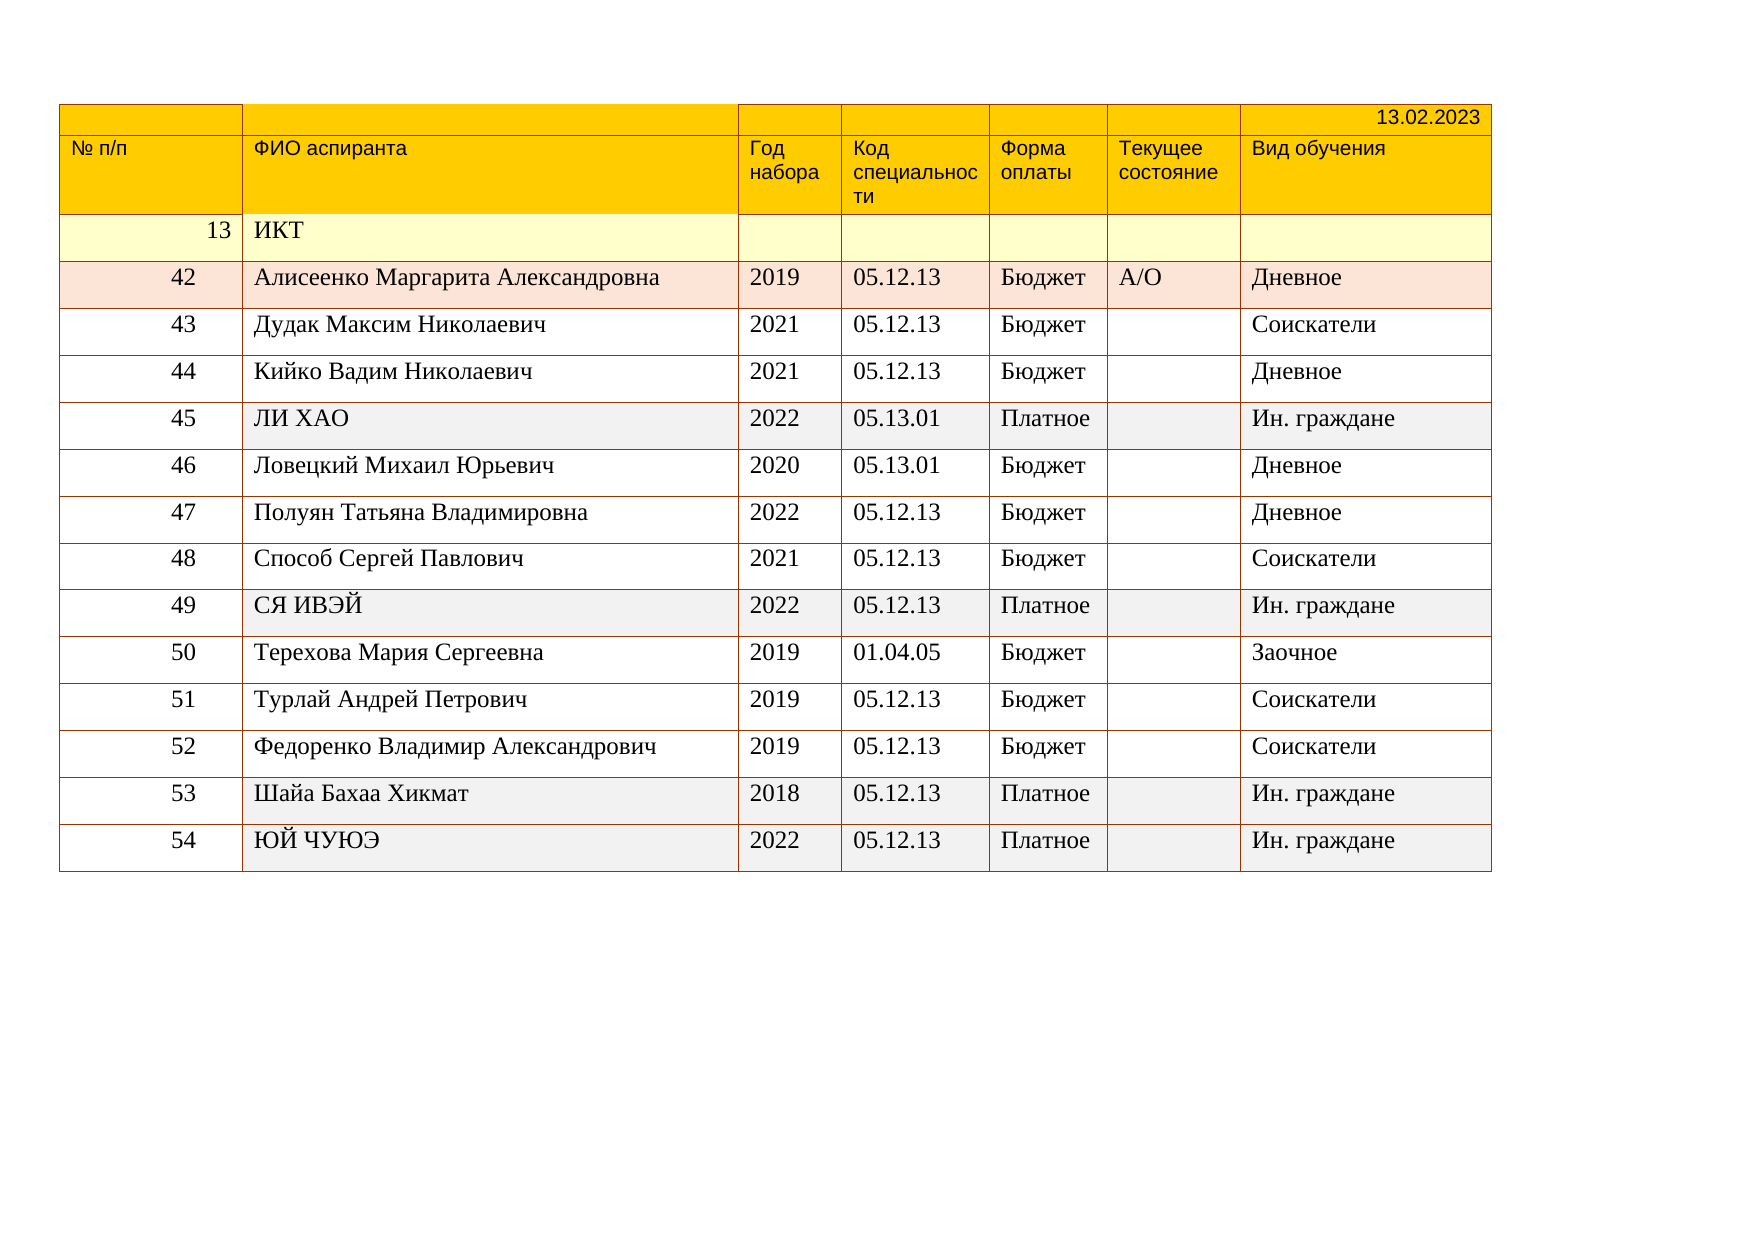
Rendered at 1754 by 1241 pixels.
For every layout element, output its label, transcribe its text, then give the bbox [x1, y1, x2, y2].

table_cell 2019 [739, 262, 841, 308]
table_cell Бюджет [990, 544, 1107, 589]
table_cell Соискатели [1241, 309, 1491, 355]
table_cell 05.12.13 [842, 309, 989, 355]
table_cell № п/п [60, 136, 242, 214]
table_header [739, 105, 841, 135]
table_cell 05.12.13 [842, 356, 989, 402]
table_cell Платное [990, 403, 1107, 449]
table_cell ЛИ ХАО [243, 403, 738, 449]
table_cell [1108, 590, 1240, 636]
table_cell 2019 [739, 684, 841, 730]
table_cell 50 [60, 637, 242, 683]
table_cell 2021 [739, 309, 841, 355]
table_header [243, 104, 738, 135]
table_cell [842, 215, 989, 261]
table_cell Соискатели [1241, 684, 1491, 730]
table_cell А/О [1108, 262, 1240, 308]
table_cell ИКТ [243, 214, 738, 261]
table_cell [1108, 497, 1240, 542]
table_cell Ин. граждане [1241, 590, 1491, 636]
table_cell Код специальности [842, 136, 989, 214]
table_cell Вид обучения [1241, 136, 1491, 214]
table_cell Дневное [1241, 450, 1491, 496]
table_cell 45 [60, 403, 242, 449]
table_cell [1108, 825, 1240, 871]
table_cell Ин. граждане [1241, 403, 1491, 449]
table_cell Бюджет [990, 356, 1107, 402]
table_cell Ин. граждане [1241, 825, 1491, 871]
table_cell 2022 [739, 825, 841, 871]
table_cell 2020 [739, 450, 841, 496]
table_cell Кийко Вадим Николаевич [243, 356, 738, 402]
table_cell 05.12.13 [842, 590, 989, 636]
table_cell Дневное [1241, 497, 1491, 542]
table_cell 44 [60, 356, 242, 402]
table_cell 46 [60, 450, 242, 496]
table_header [60, 105, 242, 135]
table_cell Алисеенко Маргарита Александровна [243, 262, 738, 308]
table_cell 05.13.01 [842, 403, 989, 449]
table_cell 2021 [739, 544, 841, 589]
table_cell [990, 215, 1107, 261]
table_cell 51 [60, 684, 242, 730]
table_cell 2022 [739, 497, 841, 542]
table_cell 2018 [739, 778, 841, 824]
table_cell Дневное [1241, 262, 1491, 308]
table_cell 05.12.13 [842, 262, 989, 308]
table_cell Способ Сергей Павлович [243, 544, 738, 589]
table_cell [739, 215, 841, 261]
table_cell 05.12.13 [842, 497, 989, 542]
table_cell Платное [990, 778, 1107, 824]
table_cell 42 [60, 262, 242, 308]
table_cell Текущее состояние [1108, 136, 1240, 214]
table_cell Год набора [739, 136, 841, 214]
table_cell Форма оплаты [990, 136, 1107, 214]
table_cell 05.12.13 [842, 684, 989, 730]
table_cell Дневное [1241, 356, 1491, 402]
table_cell Полуян Татьяна Владимировна [243, 497, 738, 542]
table_cell Соискатели [1241, 544, 1491, 589]
table_cell 13 [60, 215, 242, 261]
table_cell Шайа Бахаа Хикмат [243, 778, 738, 824]
table_header [990, 105, 1107, 135]
table_cell [1108, 637, 1240, 683]
table_header [1108, 105, 1240, 135]
table_cell 05.12.13 [842, 544, 989, 589]
table_cell Платное [990, 825, 1107, 871]
table_cell 43 [60, 309, 242, 355]
table_cell [1108, 450, 1240, 496]
table_cell СЯ ИВЭЙ [243, 590, 738, 636]
table_cell 54 [60, 825, 242, 871]
table_cell Бюджет [990, 450, 1107, 496]
table_cell [1108, 684, 1240, 730]
table_cell [1108, 309, 1240, 355]
table_cell 49 [60, 590, 242, 636]
table_cell Платное [990, 590, 1107, 636]
table_cell [1108, 731, 1240, 777]
table_cell Федоренко Владимир Александрович [243, 731, 738, 777]
table_header 13.02.2023 [1241, 105, 1491, 135]
table_cell [1108, 778, 1240, 824]
table_cell Дудак Максим Николаевич [243, 309, 738, 355]
table_cell 47 [60, 497, 242, 542]
table_cell Бюджет [990, 684, 1107, 730]
table_cell 2019 [739, 637, 841, 683]
table_cell 52 [60, 731, 242, 777]
table_cell ФИО аспиранта [243, 136, 738, 214]
table_cell Терехова Мария Сергеевна [243, 637, 738, 683]
table_cell 01.04.05 [842, 637, 989, 683]
table_cell Бюджет [990, 309, 1107, 355]
table_cell Заочное [1241, 637, 1491, 683]
table_cell ЮЙ ЧУЮЭ [243, 825, 738, 871]
table_cell Ин. граждане [1241, 778, 1491, 824]
table_cell 2022 [739, 403, 841, 449]
table_cell Бюджет [990, 497, 1107, 542]
table_cell 05.12.13 [842, 731, 989, 777]
table_cell Ловецкий Михаил Юрьевич [243, 450, 738, 496]
table_cell 05.12.13 [842, 778, 989, 824]
table_cell Бюджет [990, 731, 1107, 777]
table_cell [1108, 544, 1240, 589]
table_cell [1108, 403, 1240, 449]
table_header [842, 105, 989, 135]
table_cell 05.13.01 [842, 450, 989, 496]
table_cell Бюджет [990, 262, 1107, 308]
table_cell [1241, 215, 1491, 261]
table_cell [1108, 356, 1240, 402]
table_cell 2019 [739, 731, 841, 777]
table_cell Бюджет [990, 637, 1107, 683]
table_cell 53 [60, 778, 242, 824]
table_cell 05.12.13 [842, 825, 989, 871]
table_cell [1108, 215, 1240, 261]
table_cell Турлай Андрей Петрович [243, 684, 738, 730]
table_cell 48 [60, 544, 242, 589]
table_cell 2021 [739, 356, 841, 402]
table_cell 2022 [739, 590, 841, 636]
table_cell Соискатели [1241, 731, 1491, 777]
